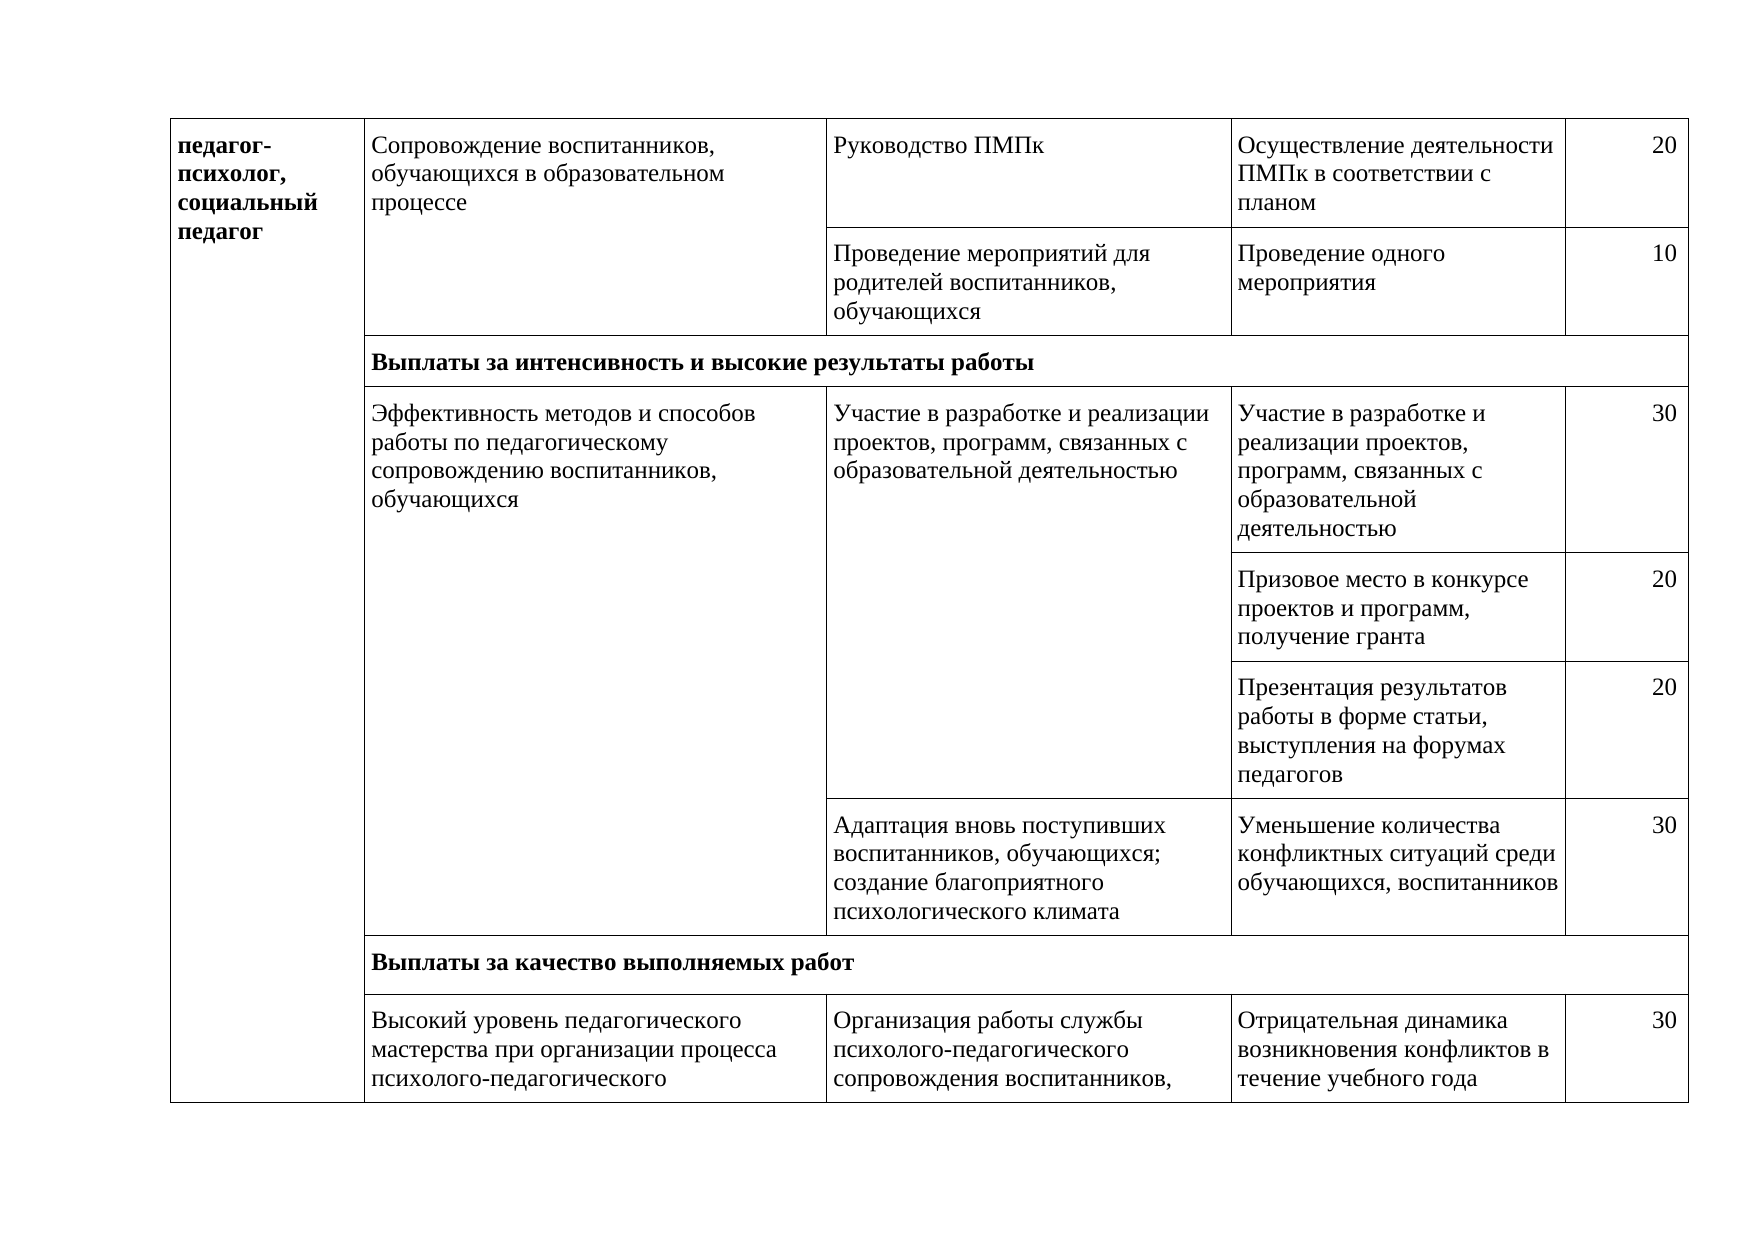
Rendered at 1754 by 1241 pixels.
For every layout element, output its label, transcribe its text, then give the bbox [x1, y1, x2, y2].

table_cell 30 [1566, 387, 1688, 552]
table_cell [827, 995, 1231, 1102]
table_cell Адаптация вновь поступивших воспитанников, обучающихся; создание благоприятного психологического климата [827, 799, 1231, 935]
table_cell Выплаты за интенсивность и высокие результаты работы [365, 336, 1688, 386]
table_cell 20 [1566, 119, 1688, 227]
table_cell Руководство ПМПк [827, 119, 1231, 227]
table_cell Участие в разработке и реализации проектов, программ, связанных с образовательной деятельностью [827, 387, 1231, 798]
table_cell 20 [1566, 553, 1688, 661]
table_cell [1232, 995, 1565, 1102]
table_cell 20 [1566, 662, 1688, 798]
table_cell Выплаты за качество выполняемых работ [365, 936, 1688, 993]
table_cell Сопровождение воспитанников, обучающихся в образовательном процессе [365, 119, 826, 335]
table_cell Эффективность методов и способов работы по педагогическому сопровождению воспитанников, обучающихся [365, 387, 826, 935]
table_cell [365, 995, 826, 1102]
table_cell 30 [1566, 995, 1688, 1102]
table_cell Участие в разработке и реализации проектов, программ, связанных с образовательной деятельностью [1232, 387, 1565, 552]
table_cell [171, 119, 364, 1102]
table_cell Осуществление деятельности ПМПк в соответствии с планом [1232, 119, 1565, 227]
table_cell Проведение одного мероприятия [1232, 228, 1565, 335]
table_cell Презентация результатов работы в форме статьи, выступления на форумах педагогов [1232, 662, 1565, 798]
table_cell Призовое место в конкурсе проектов и программ, получение гранта [1232, 553, 1565, 661]
table_cell Уменьшение количества конфликтных ситуаций среди обучающихся, воспитанников [1232, 799, 1565, 935]
table_cell 10 [1566, 228, 1688, 335]
table_cell Проведение мероприятий для родителей воспитанников, обучающихся [827, 228, 1231, 335]
table_cell 30 [1566, 799, 1688, 935]
